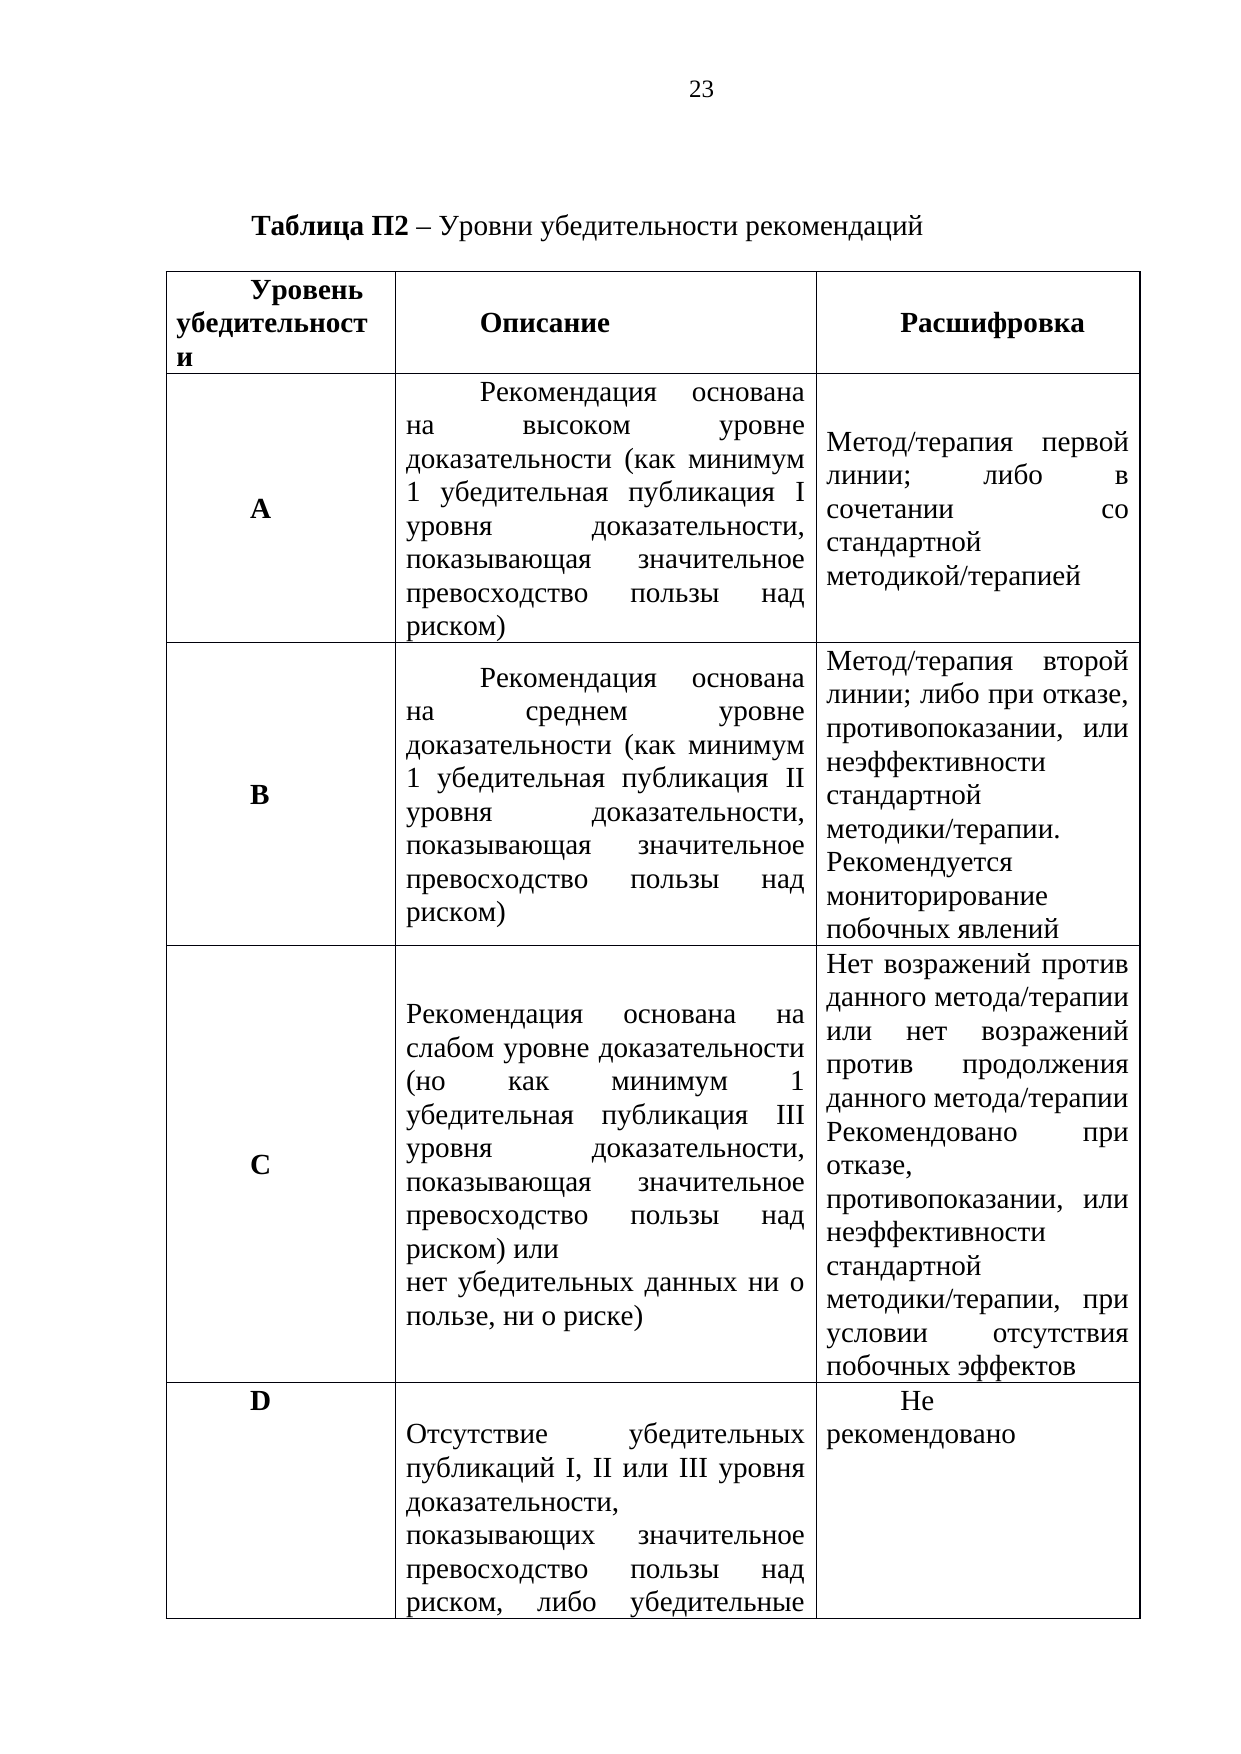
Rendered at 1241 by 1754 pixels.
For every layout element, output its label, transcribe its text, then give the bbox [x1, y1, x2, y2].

table_cell Метод/терапия первой линии; либо в сочетании со стандартной методикой/терапией [817, 374, 1139, 642]
table_cell Не рекомендовано [817, 1383, 1139, 1618]
table_cell Рекомендация основана на слабом уровне доказательности (но как минимум 1 убедительная публикация III уровня доказательности, показывающая значительное превосходство пользы над риском) или нет убедительных данных ни о пользе, ни о риске) [396, 946, 816, 1382]
table_cell Нет возражений против данного метода/терапии или нет возражений против продолжения данного метода/терапии Рекомендовано при отказе, противопоказании, или неэффективности стандартной методики/терапии, при условии отсутствия побочных эффектов [817, 946, 1139, 1382]
table_cell Метод/терапия второй линии; либо при отказе, противопоказании, или неэффективности стандартной методики/терапии. Рекомендуется мониторирование побочных явлений [817, 643, 1139, 945]
table_header Расшифровка [817, 272, 1139, 373]
table_cell B [167, 643, 395, 945]
table_cell C [167, 946, 395, 1382]
table_header Описание [396, 272, 816, 373]
text Таблица П2 – Уровни убедительности рекомендаций [177, 208, 1152, 242]
table_header Уровень убедительности [167, 272, 395, 373]
table_cell D [167, 1383, 395, 1618]
table_cell Рекомендация основана на среднем уровне доказательности (как минимум 1 убедительная публикация II уровня доказательности, показывающая значительное превосходство пользы над риском) [396, 643, 816, 945]
table_cell Рекомендация основана на высоком уровне доказательности (как минимум 1 убедительная публикация I уровня доказательности, показывающая значительное превосходство пользы над риском) [396, 374, 816, 642]
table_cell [396, 1383, 816, 1618]
table_cell A [167, 374, 395, 642]
